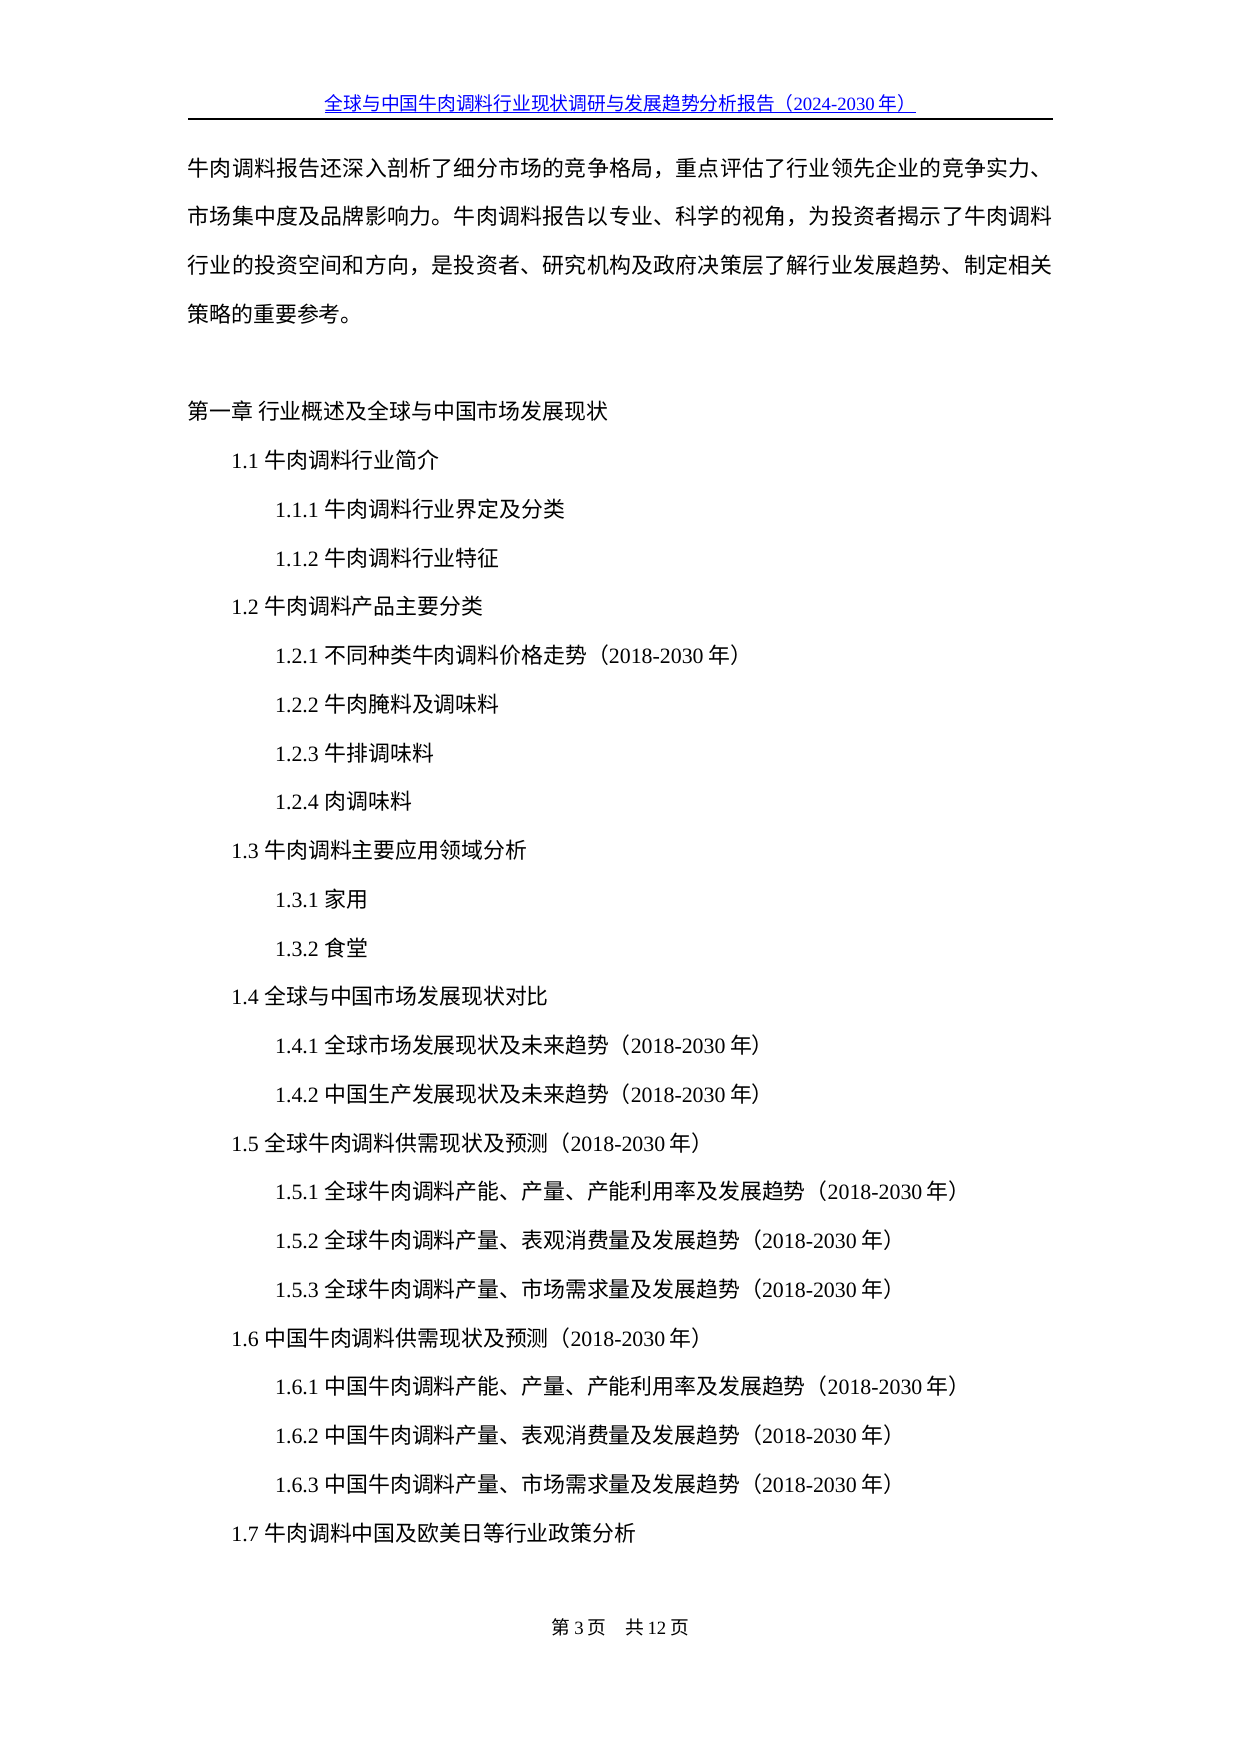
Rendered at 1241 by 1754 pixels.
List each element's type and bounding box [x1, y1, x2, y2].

text [187, 150, 1053, 1548]
